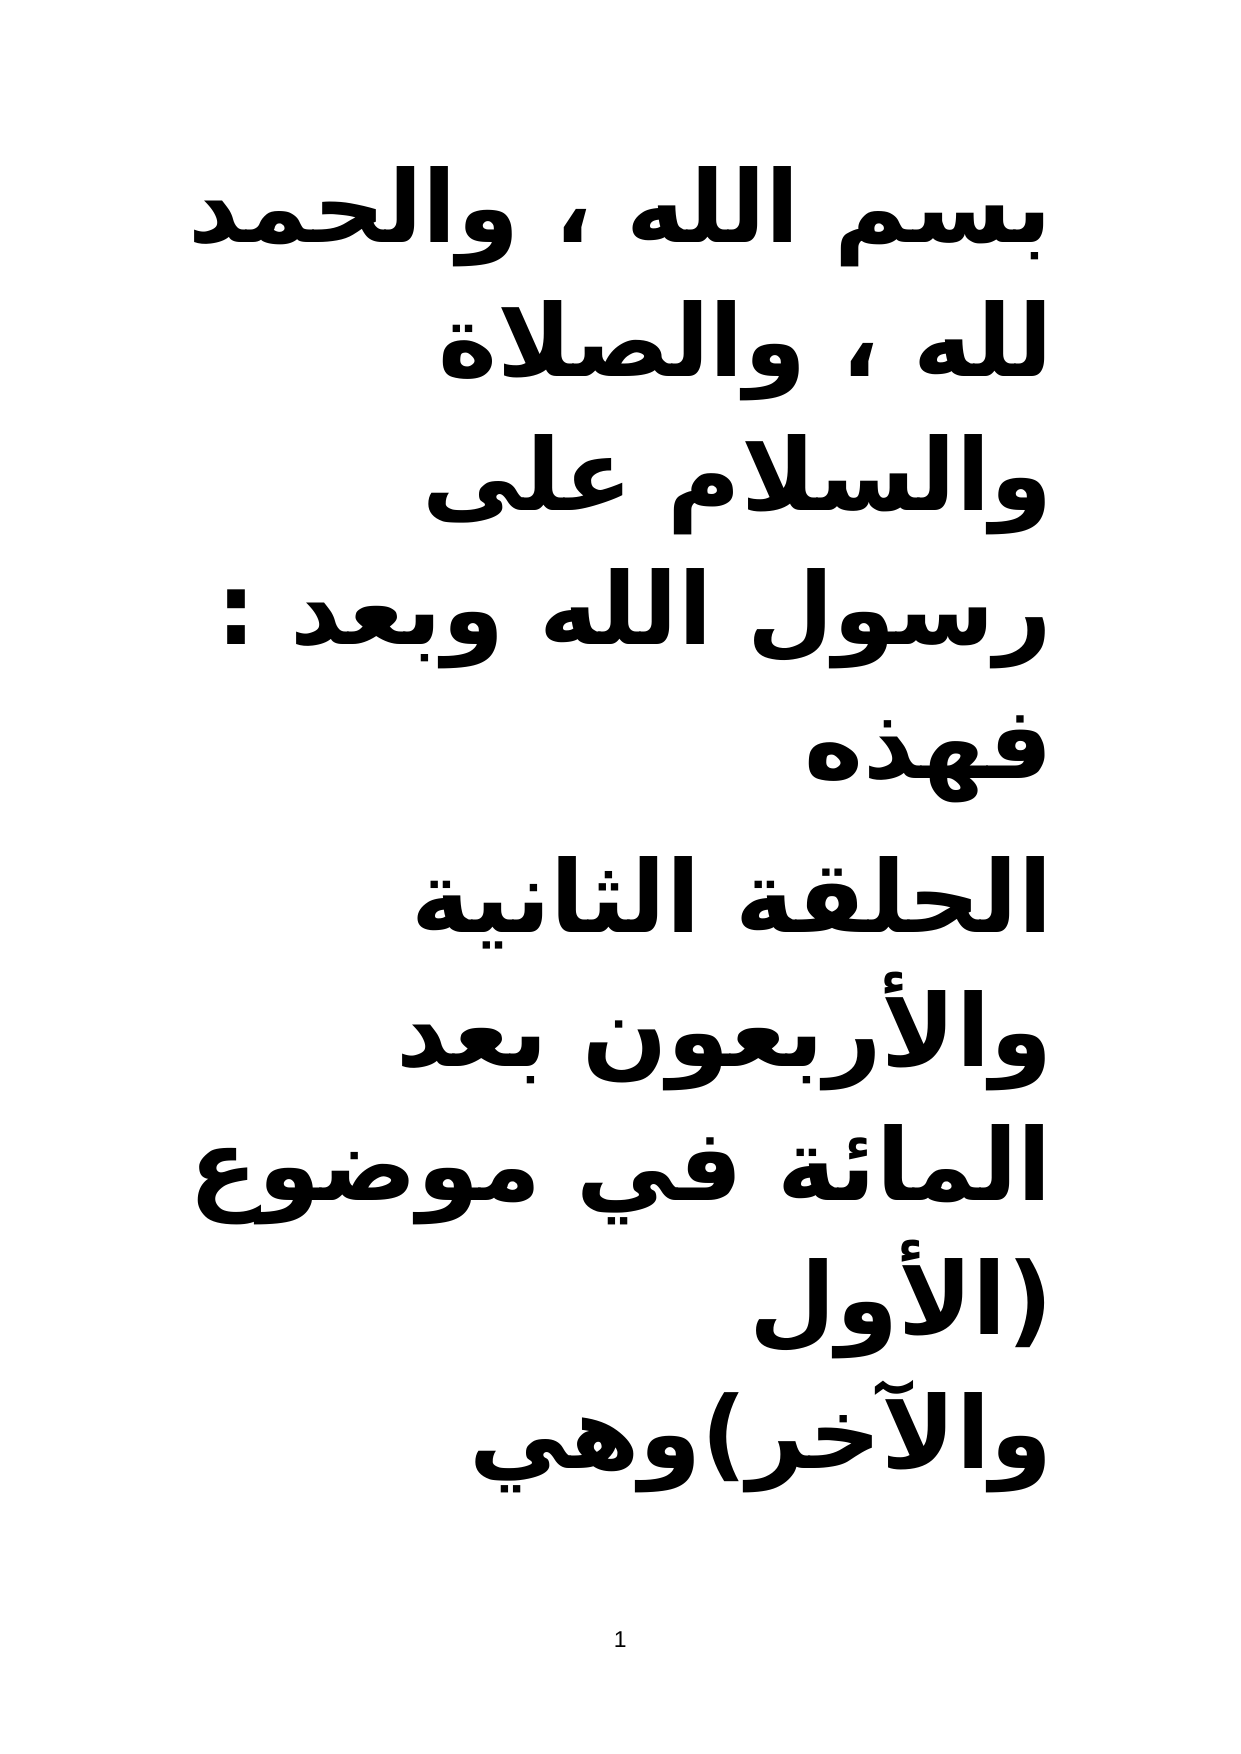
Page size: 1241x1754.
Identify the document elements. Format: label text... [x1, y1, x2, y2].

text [187, 840, 1053, 1492]
text بسم الله ، والحمد لله ، والصلاة والسلام على رسول الله وبعد : فهذه [187, 150, 1053, 802]
